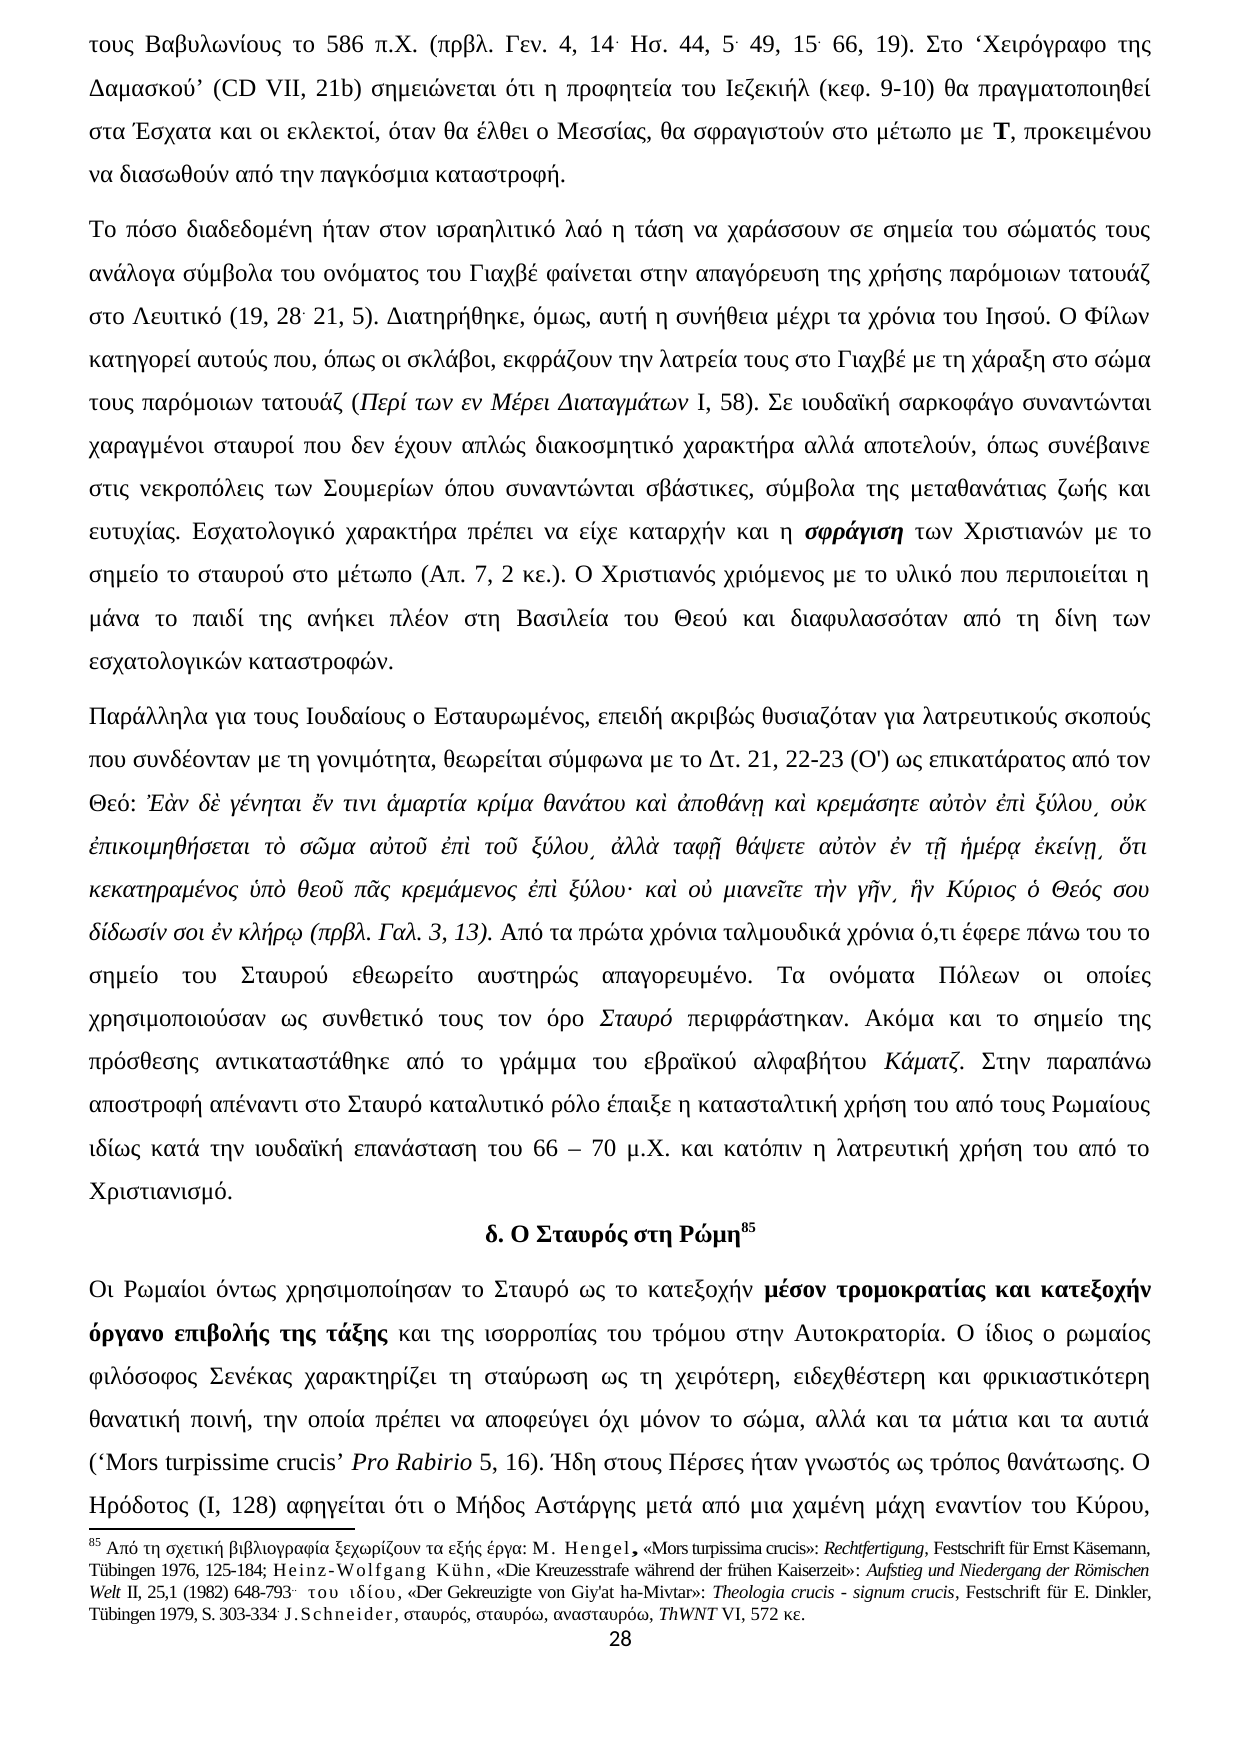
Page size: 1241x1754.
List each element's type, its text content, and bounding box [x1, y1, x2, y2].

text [89, 1274, 1152, 1519]
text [89, 29, 1152, 188]
text Το πόσο διαδεδομένη ήταν στον ισραηλιτικό λαό η τάση να χαράσσουν σε σημεία του σώματός τους ανάλογα σύμβολα του ονόματος του Γιαχβέ φαίνεται στην απαγόρευση της χρήσης παρόμοιων τατουάζ στο Λευιτικό (19, 28. 21, 5). Διατηρήθηκε, όμως, αυτή η συνήθεια μέχρι τα χρόνια του Ιησού. Ο Φίλων κατηγορεί αυτούς που, όπως οι σκλάβοι, εκφράζουν την λατρεία τους στο Γιαχβέ με τη χάραξη στο σώμα τους παρόμοιων τατουάζ (Περί των εν μέρει Διαταγμάτων I, 58). Σε ιουδαϊκή σαρκοφάγο συναντώνται χαραγμένοι σταυροί που δεν έχουν απλώς διακοσμητικό χαρακτήρα αλλά αποτελούν, όπως συνέβαινε στις νεκροπόλεις των Σουμερίων όπου συναντώνται σβάστικες, σύμβολα της μεταθανάτιας ζωής και ευτυχίας. Εσχατολογικό χαρακτήρα πρέπει να είχε καταρχήν και η σφράγιση των Χριστιανών με το σημείο το σταυρού στο μέτωπο (Aπ. 7, 2 κε.). Ο Χριστιανός χριόμενος με το υλικό που περιποιείται η μάνα το παιδί της ανήκει πλέον στη βασιλεία του Θεού και διαφυλασσόταν από τη δίνη των εσχατολογικών καταστροφών. [89, 214, 1152, 674]
subtitle δ. Ο Σταυρός στη Ρώμη [89, 1219, 1152, 1248]
text Παράλληλα για τους Ιουδαίους ο εσταυρωμένος, επειδή ακριβώς θυσιαζόταν για λατρευτικούς σκοπούς που συνδέονταν με τη γονιμότητα, θεωρείται σύμφωνα με το Δτ. 21, 22-23 (Ο') ως επικατάρατος από τον Θεό: Ἐὰν δὲ γένηται ἔν τινι ἁμαρτία κρίμα θανάτου καὶ ἀποθάνῃ καὶ κρεμάσητε αὐτὸν ἐπὶ ξύλου͵ οὐκ ἐπικοιμηθήσεται τὸ σῶμα αὐτοῦ ἐπὶ τοῦ ξύλου͵ ἀλλὰ ταφῇ θάψετε αὐτὸν ἐν τῇ ἡμέρᾳ ἐκείνῃ͵ ὅτι κεκατηραμένος ὑπὸ θεοῦ πᾶς κρεμάμενος ἐπὶ ξύλου· καὶ οὐ μιανεῖτε τὴν γῆν͵ ἣν κύριος ὁ θεός σου δίδωσίν σοι ἐν κλήρῳ (πρβλ. Γαλ. 3, 13). Από τα πρώτα χρόνια ταλμουδικά χρόνια ό,τι έφερε πάνω του το σημείο του Σταυρού εθεωρείτο αυστηρώς απαγορευμένο. Τα ονόματα Πόλεων οι οποίες χρησιμοποιούσαν ως συνθετικό τους τον όρο Σταυρό περιφράστηκαν. Ακόμα και το σημείο της πρόσθεσης αντικαταστάθηκε από το γράμμα του εβραϊκού αλφαβήτου Κάματζ. Στην παραπάνω αποστροφή απέναντι στο Σταυρό καταλυτικό ρόλο έπαιξε η κατασταλτική χρήση του από τους Ρωμαίους ιδίως κατά την ιουδαϊκή επανάσταση του 66 – 70 μ.Χ. και κατόπιν η λατρευτική χρήση του από το Χριστιανισμό. [89, 701, 1152, 1204]
